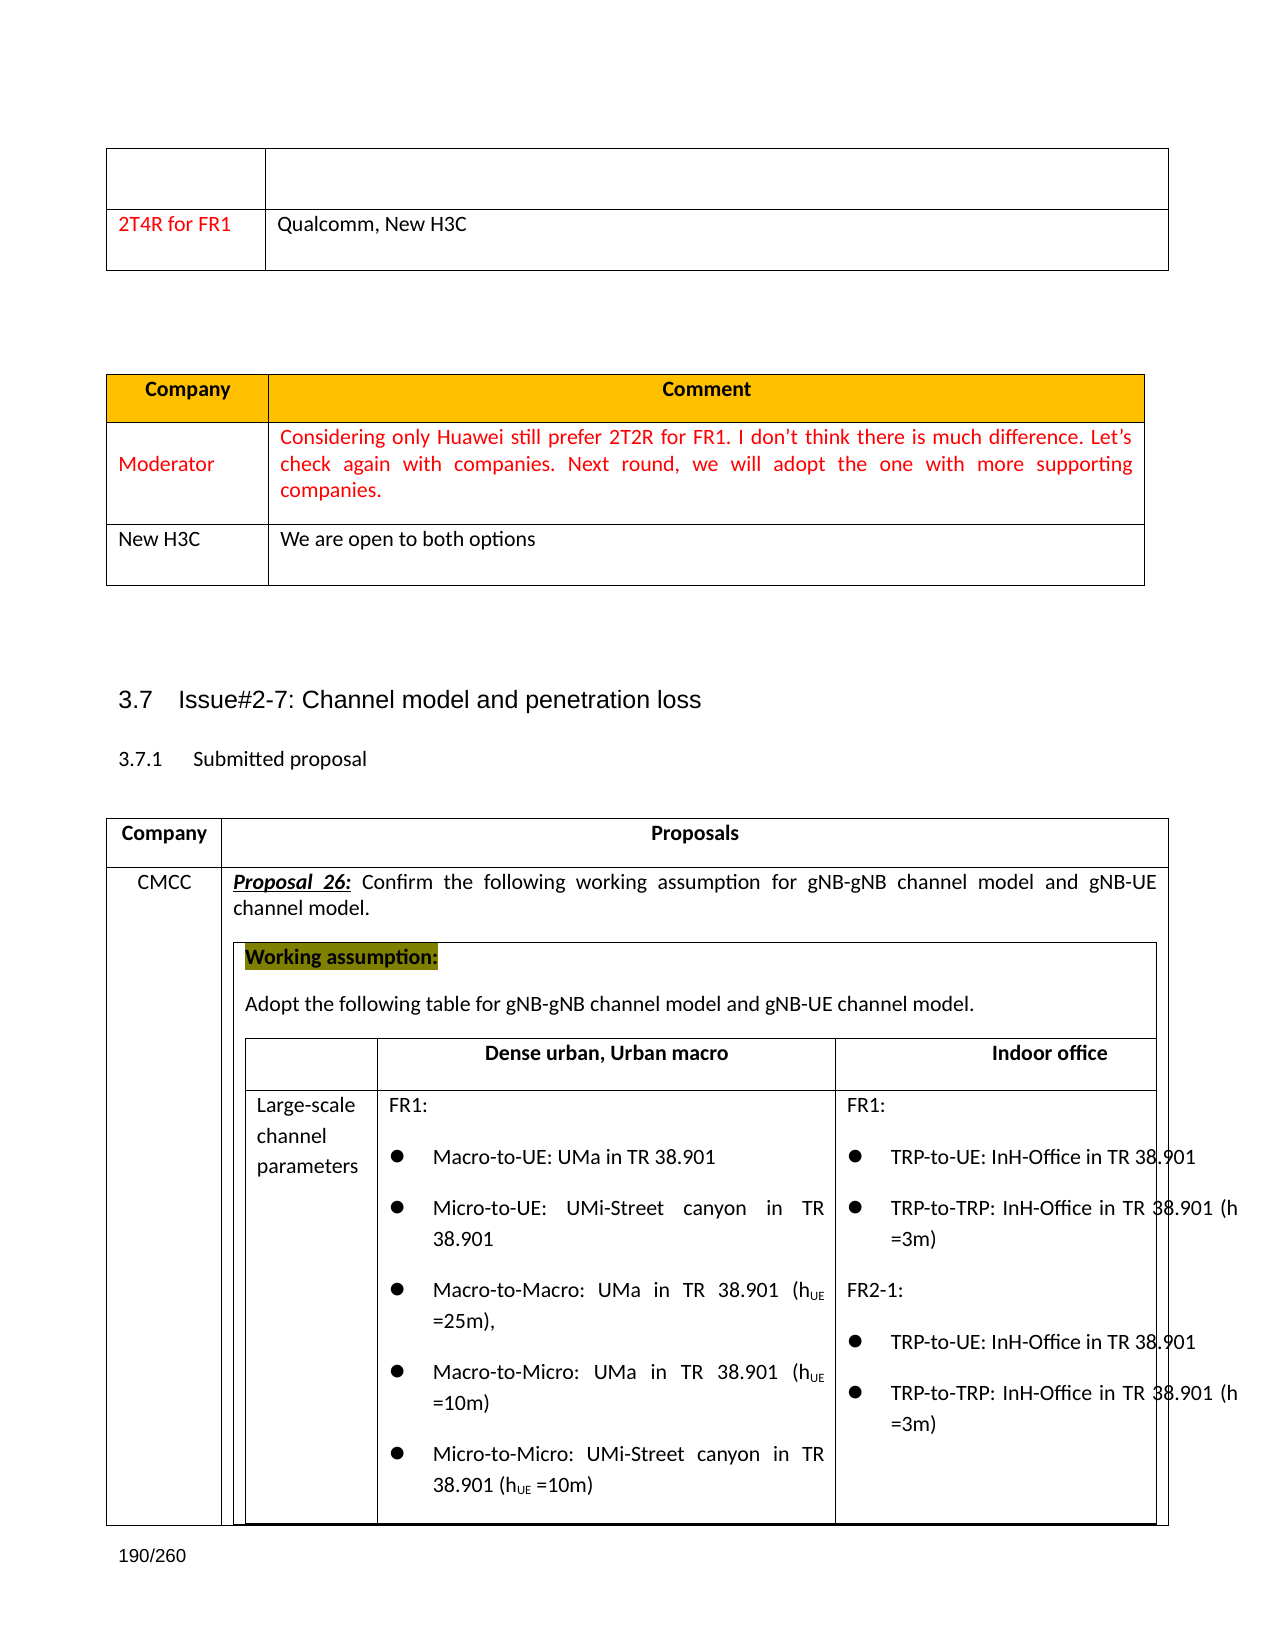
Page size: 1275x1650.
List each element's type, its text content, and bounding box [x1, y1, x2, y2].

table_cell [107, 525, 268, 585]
subtitle Submitted proposal [118, 745, 1157, 772]
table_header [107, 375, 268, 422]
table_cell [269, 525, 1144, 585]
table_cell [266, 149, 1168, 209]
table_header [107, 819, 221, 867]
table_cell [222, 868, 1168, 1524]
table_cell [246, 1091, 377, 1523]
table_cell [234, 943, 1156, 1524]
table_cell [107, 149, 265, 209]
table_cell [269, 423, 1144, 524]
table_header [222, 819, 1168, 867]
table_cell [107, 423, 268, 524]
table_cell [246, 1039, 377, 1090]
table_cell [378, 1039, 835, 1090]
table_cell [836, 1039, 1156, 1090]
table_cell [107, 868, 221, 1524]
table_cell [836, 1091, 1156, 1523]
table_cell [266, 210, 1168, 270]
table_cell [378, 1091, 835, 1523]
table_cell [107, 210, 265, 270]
subtitle Issue#2-7: Channel model and penetration loss [118, 685, 1157, 714]
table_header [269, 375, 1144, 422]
